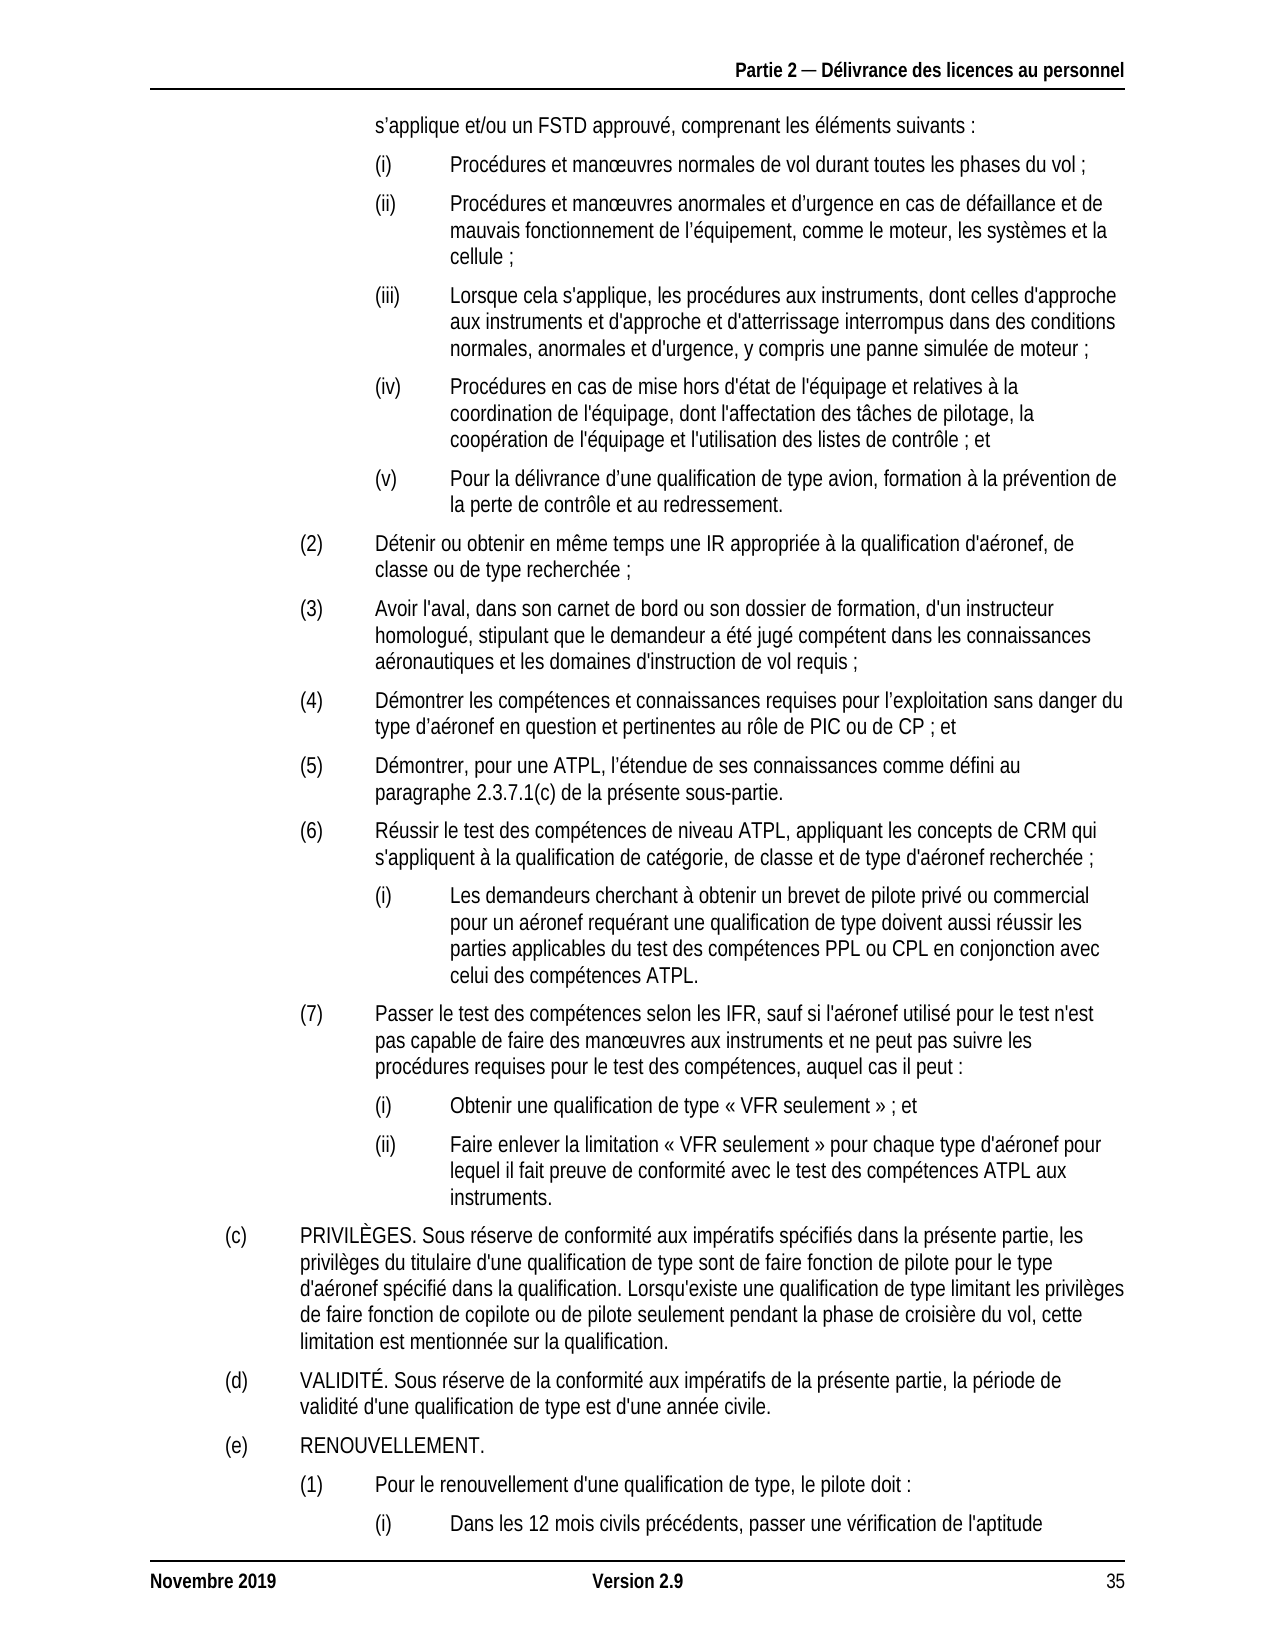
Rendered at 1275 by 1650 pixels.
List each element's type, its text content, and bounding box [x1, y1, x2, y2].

list Les demandeurs cherchant à obtenir un brevet de pilote privé ou commercial pour un aéronef requérant une qualification de type doivent aussi réussir les parties applicables du test des compétences PPL ou CPL en conjonction avec celui des compétences ATPL. [375, 882, 1125, 988]
list Obtenir une qualification de type « VFR seulement » ; et [375, 1092, 1125, 1118]
text Démontrer les compétences et connaissances requises pour l’exploitation sans danger du type d’aéronef en question et pertinentes au rôle de PIC ou de CP ; et [300, 687, 1125, 739]
text Avoir l'aval, dans son carnet de bord ou son dossier de formation, d'un instructeur homologué, stipulant que le demandeur a été jugé compétent dans les connaissances aéronautiques et les domaines d'instruction de vol requis ; [300, 595, 1125, 674]
list Lorsque cela s'applique, les procédures aux instruments, dont celles d'approche aux instruments et d'approche et d'atterrissage interrompus dans des conditions normales, anormales et d'urgence, y compris une panne simulée de moteur ; [375, 282, 1125, 361]
text Réussir le test des compétences de niveau ATPL, appliquant les concepts de CRM qui s'appliquent à la qualification de catégorie, de classe et de type d'aéronef recherchée ; [300, 817, 1125, 870]
list Procédures en cas de mise hors d'état de l'équipage et relatives à la coordination de l'équipage, dont l'affectation des tâches de pilotage, la coopération de l'équipage et l'utilisation des listes de contrôle ; et [375, 373, 1125, 452]
list Procédures et manœuvres anormales et d’urgence en cas de défaillance et de mauvais fonctionnement de l’équipement, comme le moteur, les systèmes et la cellule ; [375, 190, 1125, 269]
text PRIVILÈGES. Sous réserve de conformité aux impératifs spécifiés dans la présente partie, les privilèges du titulaire d'une qualification de type sont de faire fonction de pilote pour le type d'aéronef spécifié dans la qualification. Lorsqu'existe une qualification de type limitant les privilèges de faire fonction de copilote ou de pilote seulement pendant la phase de croisière du vol, cette limitation est mentionnée sur la qualification. [225, 1222, 1125, 1354]
list Pour la délivrance d’une qualification de type avion, formation à la prévention de la perte de contrôle et au redressement. [375, 465, 1125, 518]
text Passer le test des compétences selon les IFR, sauf si l'aéronef utilisé pour le test n'est pas capable de faire des manœuvres aux instruments et ne peut pas suivre les procédures requises pour le test des compétences, auquel cas il peut : [300, 1000, 1125, 1079]
text VALIDITÉ. Sous réserve de la conformité aux impératifs de la présente partie, la période de validité d'une qualification de type est d'une année civile. [225, 1367, 1125, 1419]
text RENOUVELLEMENT. [225, 1432, 1125, 1458]
list Faire enlever la limitation « VFR seulement » pour chaque type d'aéronef pour lequel il fait preuve de conformité avec le test des compétences ATPL aux instruments. [375, 1131, 1125, 1210]
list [300, 112, 1125, 139]
text Démontrer, pour une ATPL, l’étendue de ses connaissances comme défini au paragraphe 2.3.7.1(c) de la présente sous-partie. [300, 752, 1125, 805]
list Pour le renouvellement d'une qualification de type, le pilote doit : [300, 1471, 1125, 1497]
text Détenir ou obtenir en même temps une IR appropriée à la qualification d'aéronef, de classe ou de type recherchée ; [300, 530, 1125, 583]
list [375, 1509, 1125, 1536]
list Procédures et manœuvres normales de vol durant toutes les phases du vol ; [375, 151, 1125, 178]
